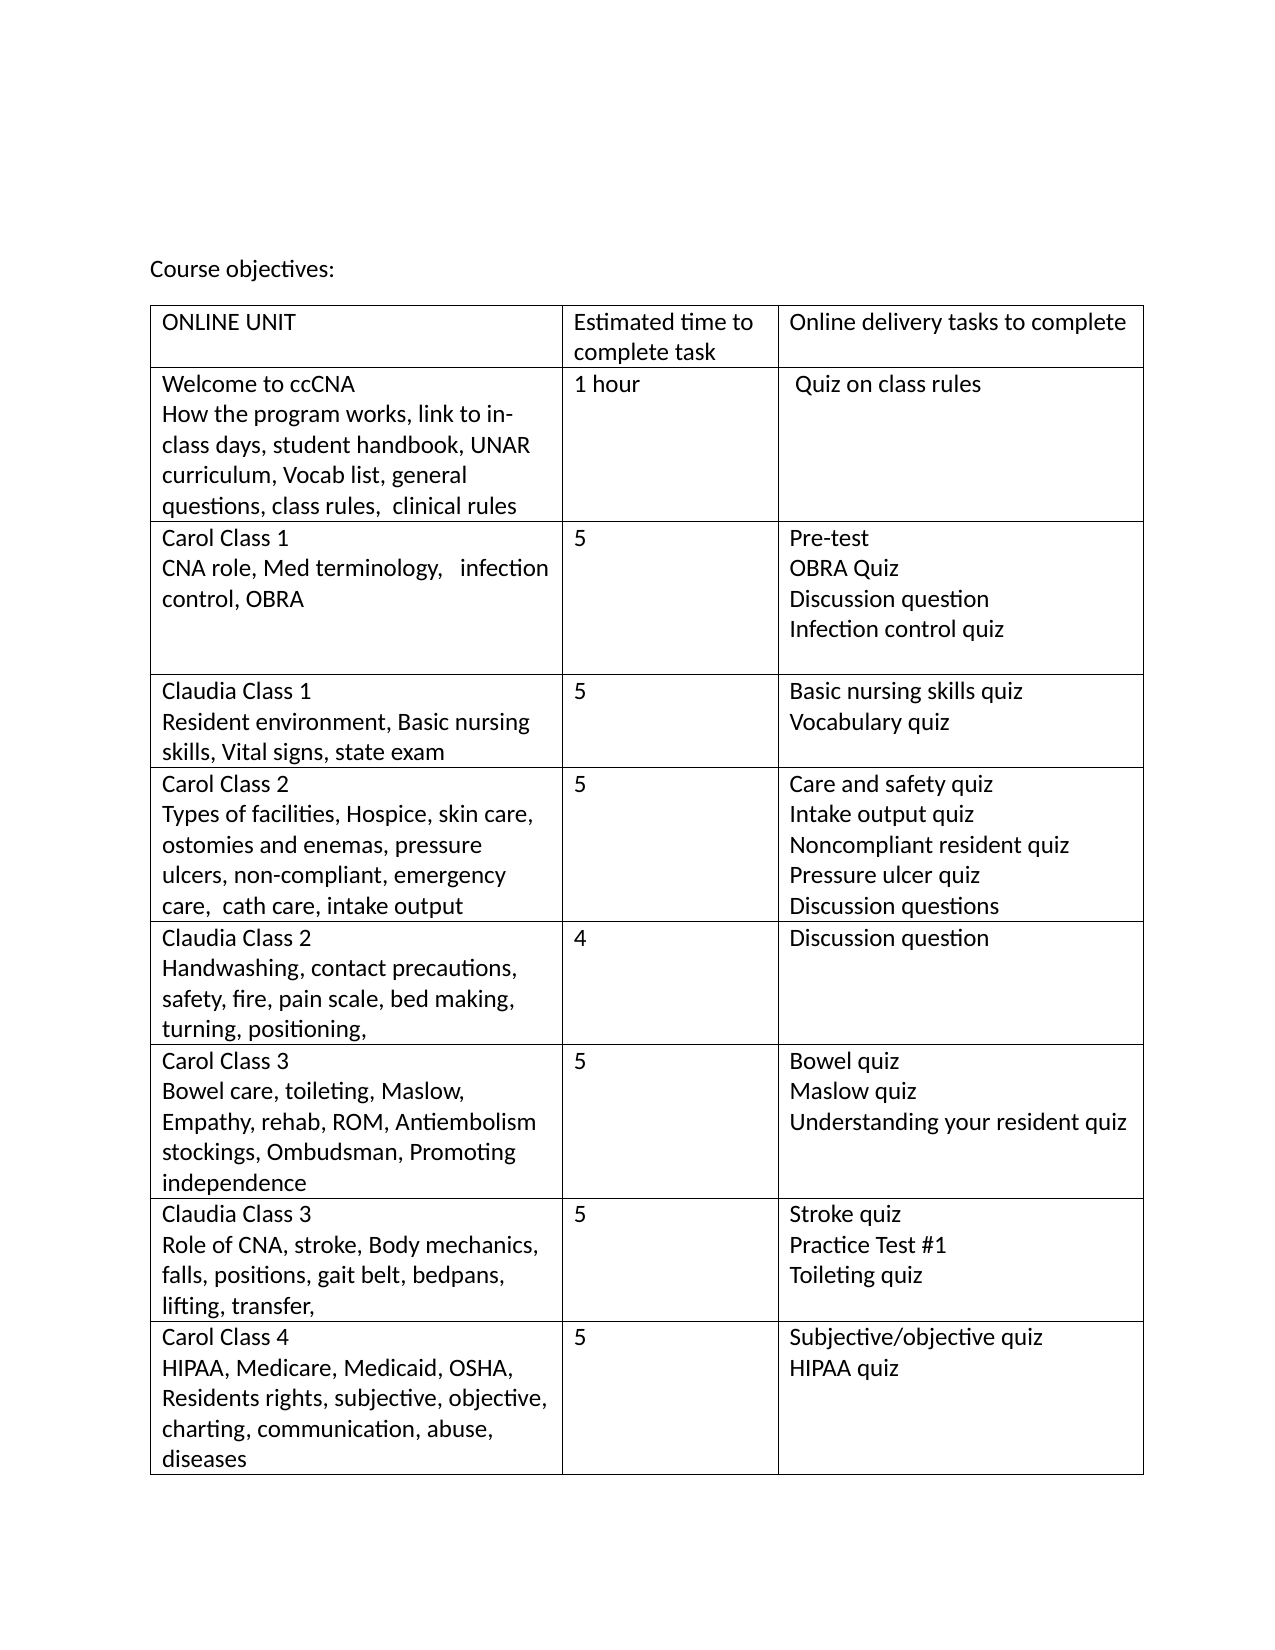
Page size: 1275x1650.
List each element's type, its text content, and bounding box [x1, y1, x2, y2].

table_cell Pre-test OBRA Quiz Discussion question Infection control quiz [779, 522, 1143, 674]
text Course objectives: [150, 253, 1125, 284]
table_header ONLINE UNIT [151, 306, 562, 367]
table_cell Stroke quiz Practice Test #1 Toileting quiz [779, 1199, 1143, 1321]
table_cell Carol Class 1 CNA role, Med terminology, infection control, OBRA [151, 522, 562, 674]
table_cell Carol Class 4 HIPAA, Medicare, Medicaid, OSHA, Residents rights, subjective, objective, charting, communication, abuse, diseases [151, 1322, 562, 1474]
table_cell 5 [563, 675, 778, 767]
table_cell 5 [563, 1045, 778, 1197]
table_cell Welcome to ccCNA How the program works, link to in-class days, student handbook, UNAR curriculum, Vocab list, general questions, class rules, clinical rules [151, 368, 562, 521]
table_cell Basic nursing skills quiz Vocabulary quiz [779, 675, 1143, 767]
table_cell Subjective/objective quiz HIPAA quiz [779, 1322, 1143, 1474]
table_cell Carol Class 3 Bowel care, toileting, Maslow, Empathy, rehab, ROM, Antiembolism stockings, Ombudsman, Promoting independence [151, 1045, 562, 1197]
table_cell 5 [563, 522, 778, 674]
table_cell 4 [563, 922, 778, 1044]
table_cell 1 hour [563, 368, 778, 521]
table_cell Claudia Class 1 Resident environment, Basic nursing skills, Vital signs, state exam [151, 675, 562, 767]
table_header Estimated time to complete task [563, 306, 778, 367]
table_cell 5 [563, 1199, 778, 1321]
table_cell Discussion question [779, 922, 1143, 1044]
table_cell 5 [563, 1322, 778, 1474]
table_cell Quiz on class rules [779, 368, 1143, 521]
table_cell Care and safety quiz Intake output quiz Noncompliant resident quiz Pressure ulcer quiz Discussion questions [779, 768, 1143, 921]
table_cell Bowel quiz Maslow quiz Understanding your resident quiz [779, 1045, 1143, 1197]
table_cell 5 [563, 768, 778, 921]
table_cell Claudia Class 3 Role of CNA, stroke, Body mechanics, falls, positions, gait belt, bedpans, lifting, transfer, [151, 1199, 562, 1321]
table_cell Claudia Class 2 Handwashing, contact precautions, safety, fire, pain scale, bed making, turning, positioning, [151, 922, 562, 1044]
table_header Online delivery tasks to complete [779, 306, 1143, 367]
table_cell Carol Class 2 Types of facilities, Hospice, skin care, ostomies and enemas, pressure ulcers, non-compliant, emergency care, cath care, intake output [151, 768, 562, 921]
